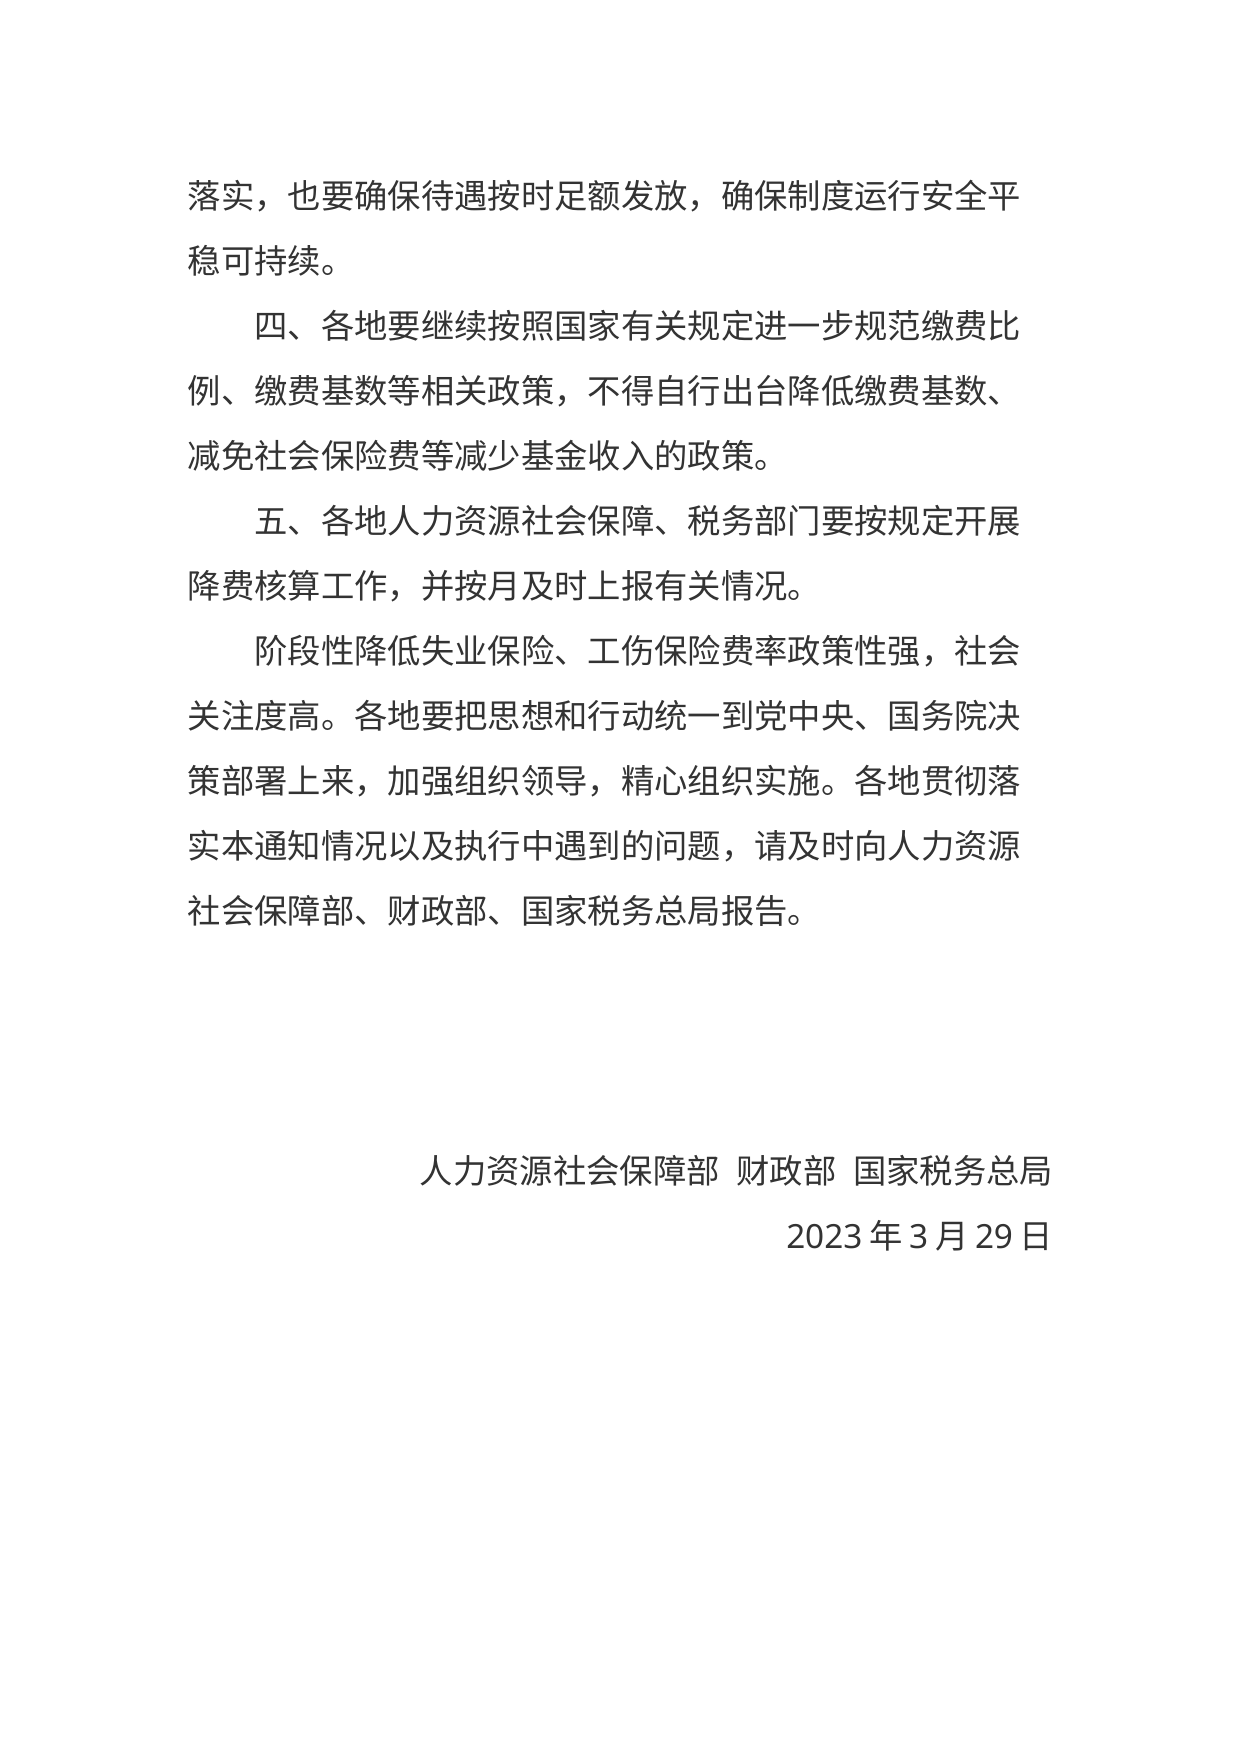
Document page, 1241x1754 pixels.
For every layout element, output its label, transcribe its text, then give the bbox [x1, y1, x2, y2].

text 人力资源社会保障部 财政部 国家税务总局 [187, 1137, 1053, 1202]
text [187, 162, 1053, 292]
text 阶段性降低失业保险、工伤保险费率政策性强，社会关注度高。各地要把思想和行动统一到党中央、国务院决策部署上来，加强组织领导，精心组织实施。各地贯彻落实本通知情况以及执行中遇到的问题，请及时向人力资源社会保障部、财政部、国家税务总局报告。 [187, 617, 1053, 942]
text 五、各地人力资源社会保障、税务部门要按规定开展降费核算工作，并按月及时上报有关情况。 [187, 487, 1053, 617]
text 2023年3月29日 [187, 1202, 1053, 1267]
text 四、各地要继续按照国家有关规定进一步规范缴费比例、缴费基数等相关政策，不得自行出台降低缴费基数、减免社会保险费等减少基金收入的政策。 [187, 292, 1053, 487]
